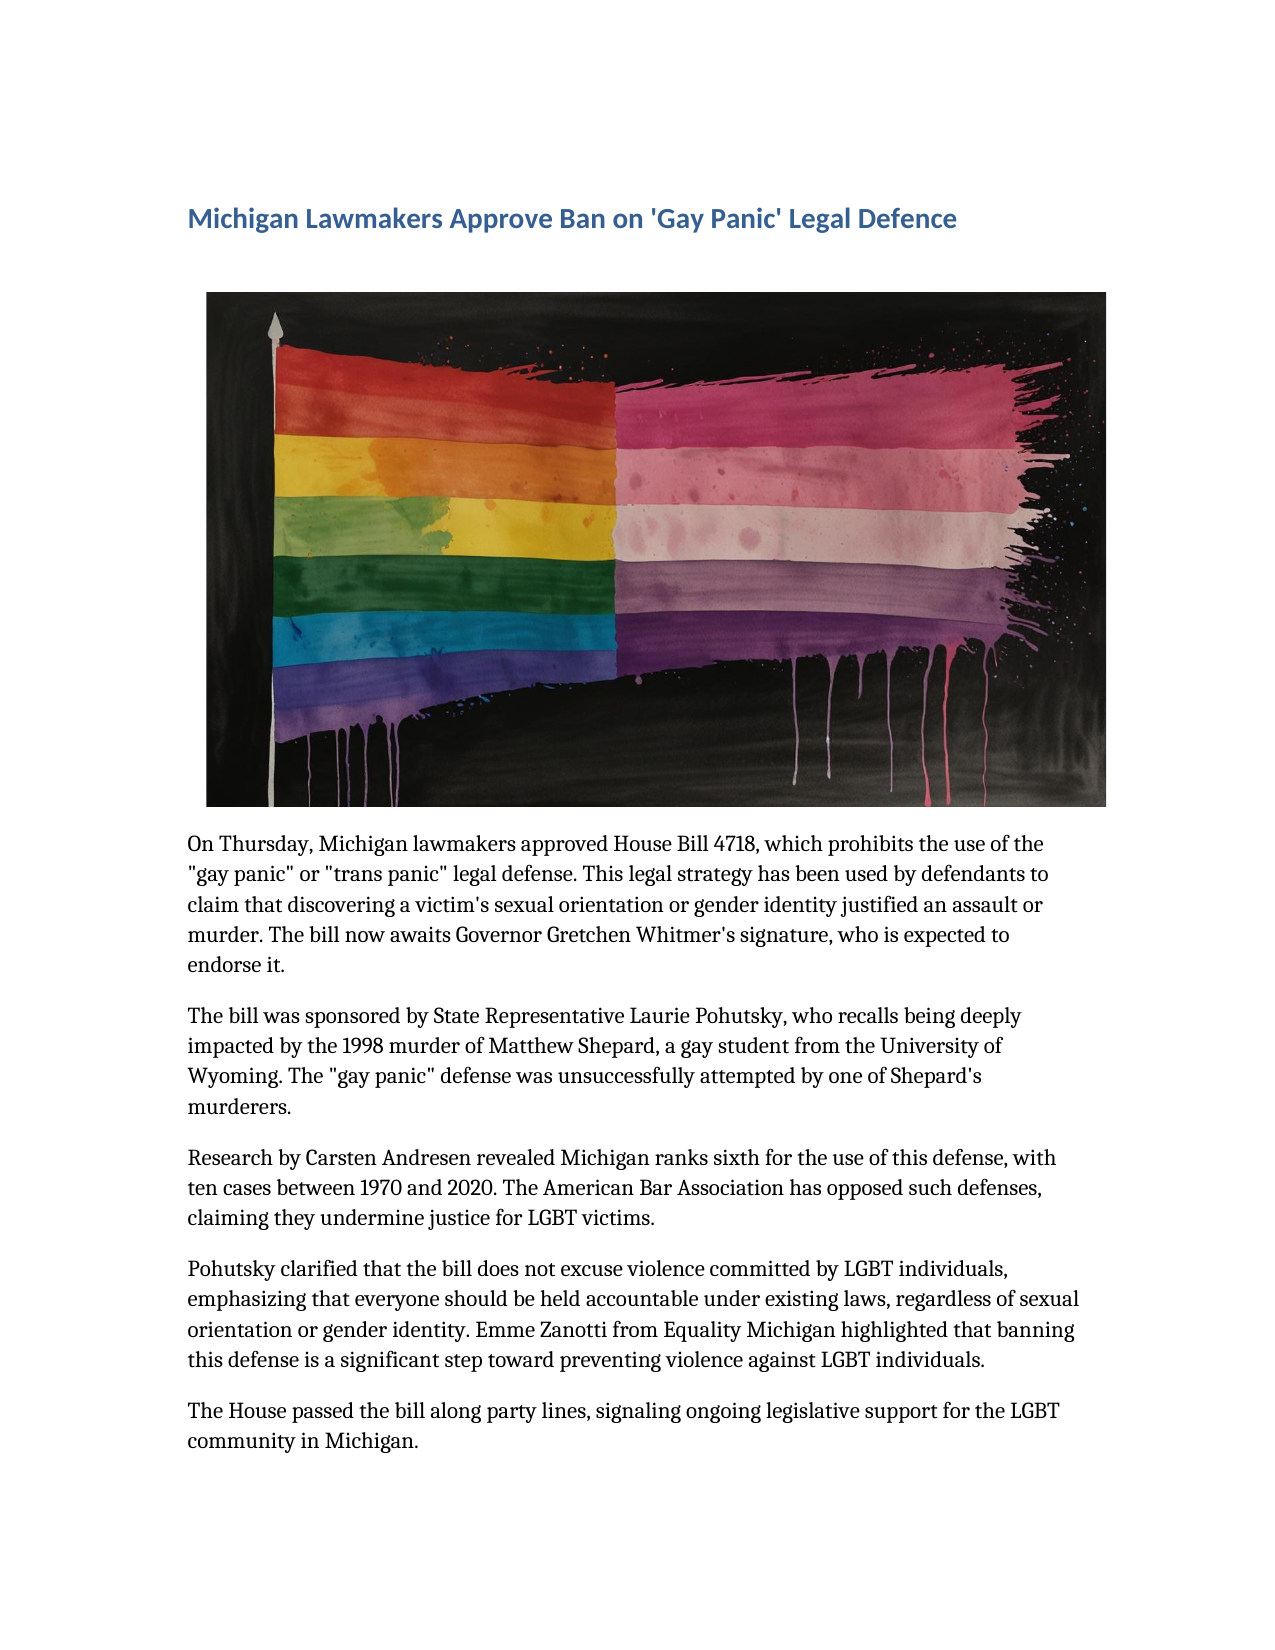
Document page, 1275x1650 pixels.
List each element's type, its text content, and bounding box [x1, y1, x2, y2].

text On Thursday, Michigan lawmakers approved House Bill 4718, which prohibits the use of the "gay panic" or "trans panic" legal defense. This legal strategy has been used by defendants to claim that discovering a victim's sexual orientation or gender identity justified an assault or murder. The bill now awaits Governor Gretchen Whitmer's signature, who is expected to endorse it. [187, 831, 1087, 978]
text The House passed the bill along party lines, signaling ongoing legislative support for the LGBT community in Michigan. [187, 1398, 1087, 1454]
picture [206, 292, 1107, 807]
text The bill was sponsored by State Representative Laurie Pohutsky, who recalls being deeply impacted by the 1998 murder of Matthew Shepard, a gay student from the University of Wyoming. The "gay panic" defense was unsuccessfully attempted by one of Shepard's murderers. [187, 1003, 1087, 1120]
text Research by Carsten Andresen revealed Michigan ranks sixth for the use of this defense, with ten cases between 1970 and 2020. The American Bar Association has opposed such defenses, claiming they undermine justice for LGBT victims. [187, 1144, 1087, 1231]
text Pohutsky clarified that the bill does not excuse violence committed by LGBT individuals, emphasizing that everyone should be held accountable under existing laws, regardless of sexual orientation or gender identity. Emme Zanotti from Equality Michigan highlighted that banning this defense is a significant step toward preventing violence against LGBT individuals. [187, 1256, 1087, 1373]
subtitle Michigan Lawmakers Approve Ban on 'Gay Panic' Legal Defence [187, 200, 1087, 236]
